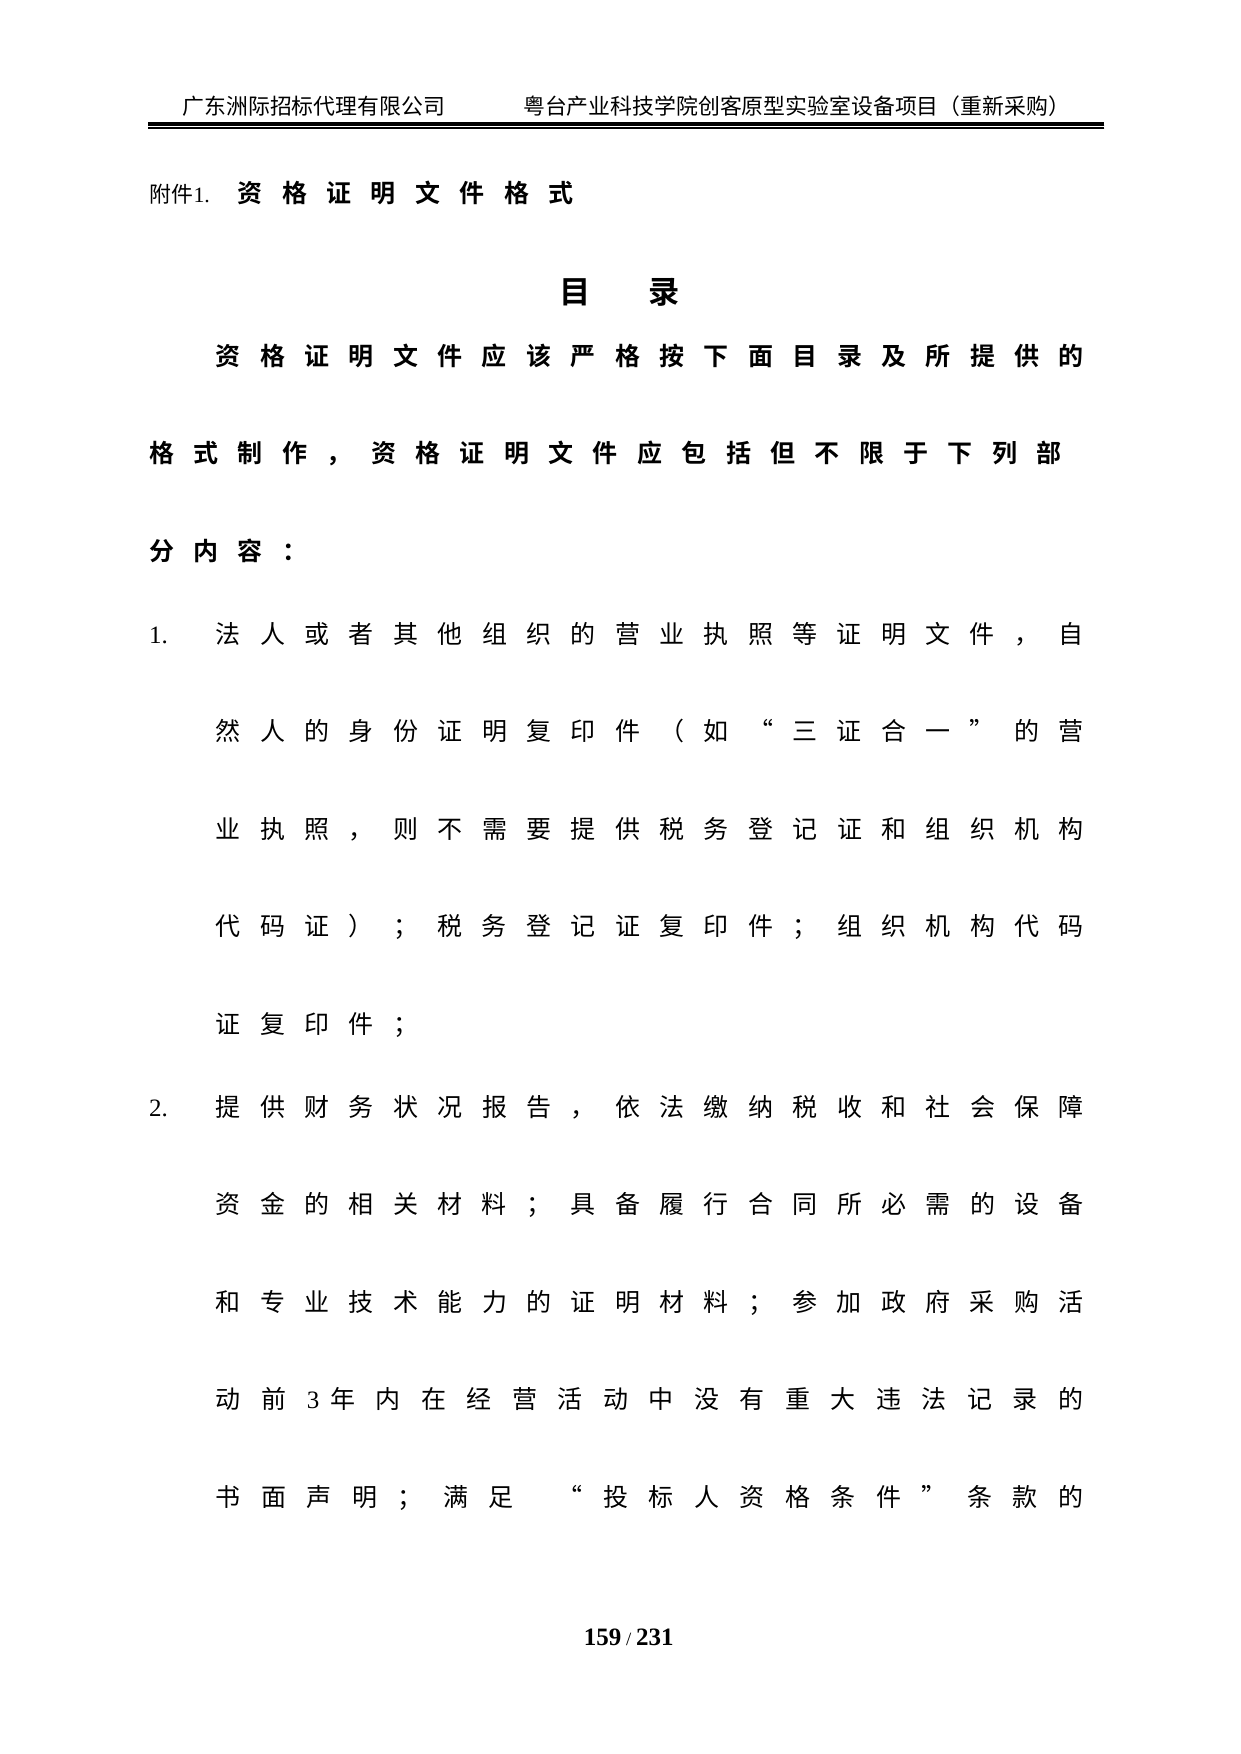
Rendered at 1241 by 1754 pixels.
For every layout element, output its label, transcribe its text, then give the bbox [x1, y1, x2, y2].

list 法人或者其他组织的营业执照等证明文件，自然人的身份证明复印件（如“三证合一”的营业执照，则不需要提供税务登记证和组织机构代码证）；税务登记证复印件；组织机构代码证复印件； [149, 600, 1103, 1055]
text 目 录 [149, 257, 1103, 322]
text 资格证明文件应该严格按下面目录及所提供的格式制作，资格证明文件应包括但不限于下列部分内容： [149, 322, 1103, 582]
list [149, 1073, 1103, 1528]
list 资格证明文件格式 [149, 159, 1103, 224]
